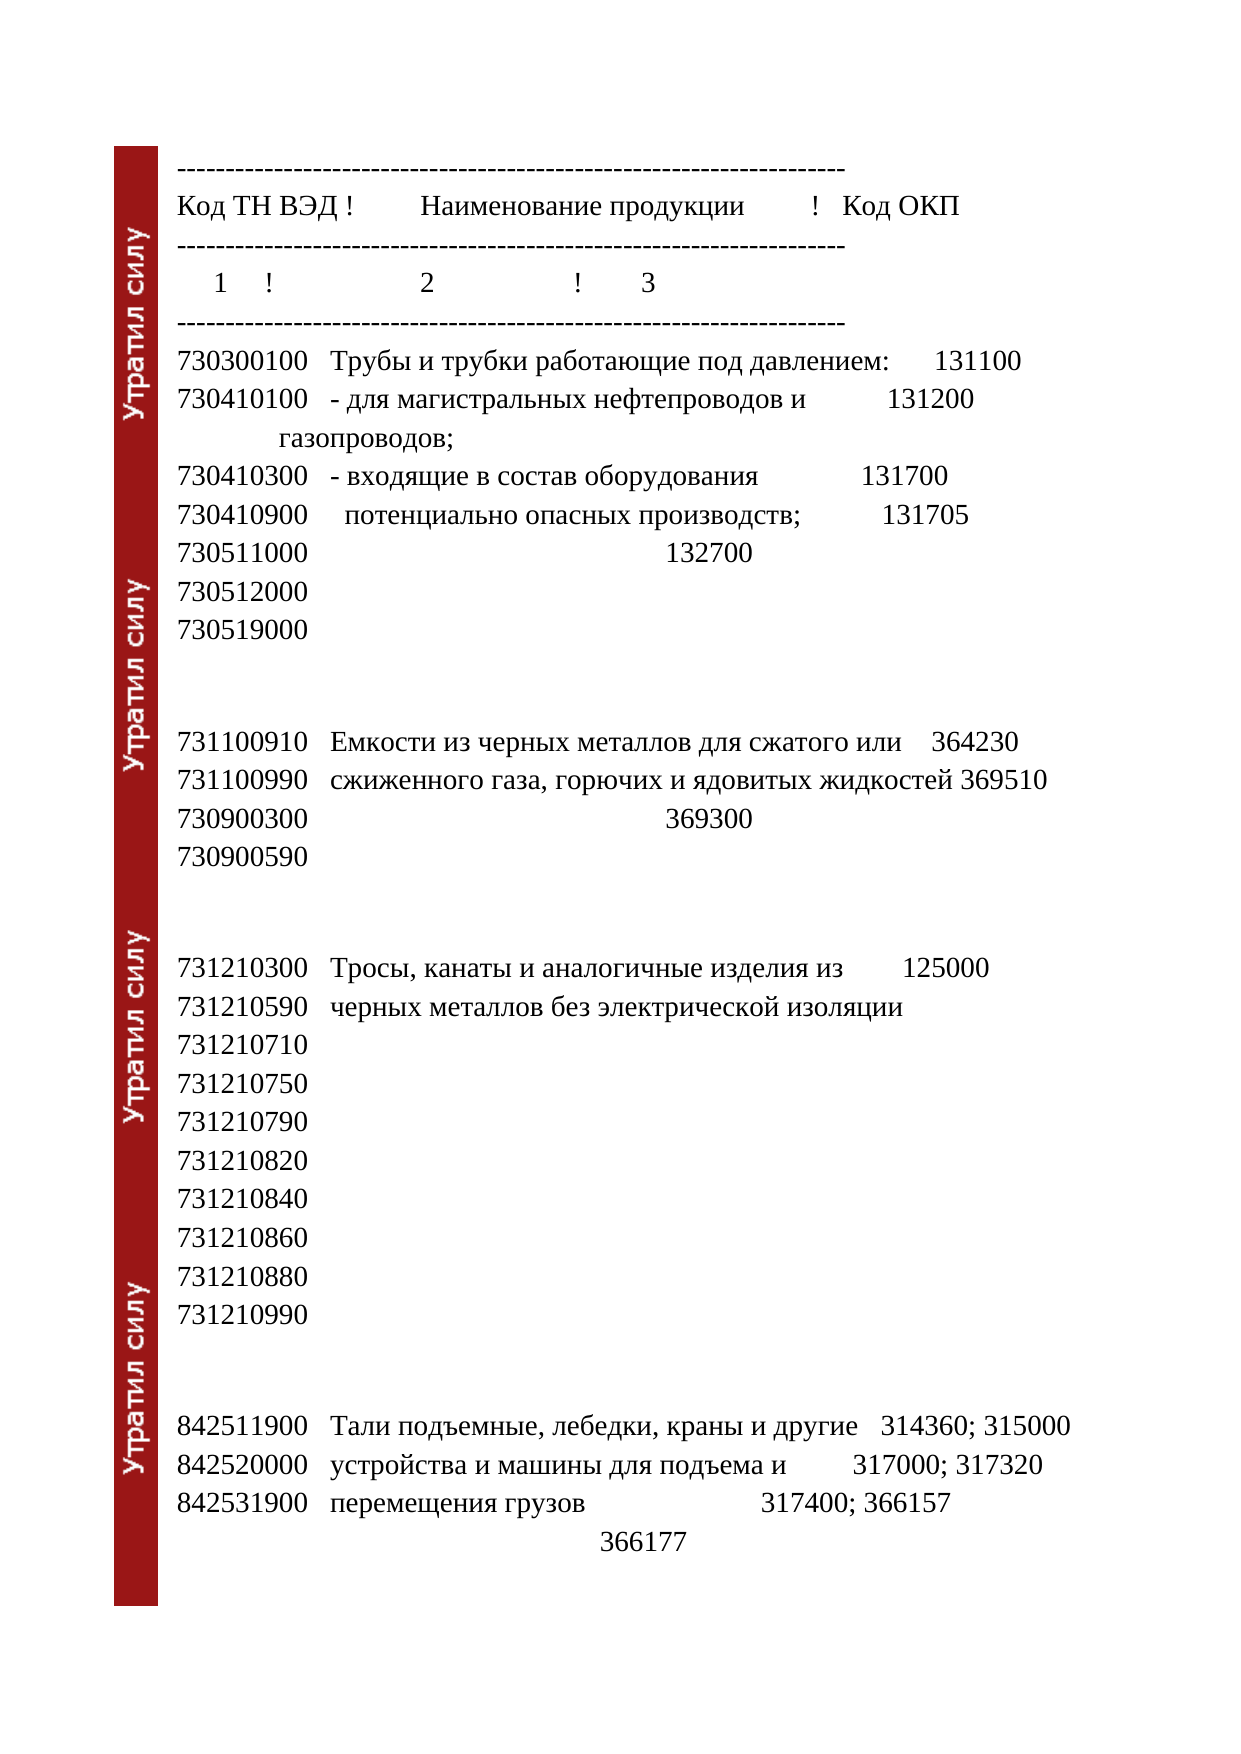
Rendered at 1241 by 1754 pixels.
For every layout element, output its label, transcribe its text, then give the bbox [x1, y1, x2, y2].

text газопроводов; [112, 420, 1128, 453]
text 730410900 потенциально опасных производств; 131705 [112, 497, 1128, 530]
picture [114, 492, 158, 497]
text 731210820 [112, 1143, 1128, 1177]
picture [114, 834, 158, 839]
text 730519000 [112, 612, 1128, 646]
picture [114, 183, 158, 188]
text 731210750 [112, 1066, 1128, 1099]
text Код ТН ВЭД ! Наименование продукции ! Код ОКП [112, 188, 1128, 222]
text --------------------------------------------------------------------- [112, 304, 1128, 338]
picture [114, 453, 158, 458]
text 731210300 Тросы, канаты и аналогичные изделия из 125000 [112, 950, 1128, 984]
picture [114, 1177, 158, 1182]
picture [114, 1022, 158, 1027]
picture [114, 261, 158, 266]
text 730511000 132700 [112, 535, 1128, 569]
picture [114, 873, 158, 950]
picture [114, 796, 158, 801]
picture [114, 1061, 158, 1066]
picture [114, 1215, 158, 1220]
text 731210880 [112, 1259, 1128, 1292]
text 730900300 369300 [112, 801, 1128, 834]
picture [114, 1519, 158, 1524]
text 731210990 [112, 1297, 1128, 1331]
text 731210710 [112, 1027, 1128, 1061]
picture [114, 1099, 158, 1104]
picture [114, 530, 158, 535]
picture [114, 984, 158, 989]
picture [114, 1558, 158, 1606]
text 731100990 сжиженного газа, горючих и ядовитых жидкостей 369510 [112, 762, 1128, 796]
text 842511900 Тали подъемные, лебедки, краны и другие 314360; 315000 [112, 1408, 1128, 1442]
picture [114, 146, 158, 150]
picture [114, 338, 158, 343]
picture [114, 1292, 158, 1297]
picture [114, 607, 158, 612]
text 730410300 - входящие в состав оборудования 131700 [112, 458, 1128, 492]
picture [114, 646, 158, 724]
picture [114, 1481, 158, 1486]
text 842531900 перемещения грузов 317400; 366157 [112, 1486, 1128, 1519]
picture [114, 1331, 158, 1408]
picture [114, 415, 158, 420]
picture [114, 1442, 158, 1447]
text 730300100 Трубы и трубки работающие под давлением: 131100 [112, 343, 1128, 376]
picture [114, 569, 158, 574]
text 730900590 [112, 839, 1128, 873]
picture [114, 376, 158, 381]
text 731210590 черных металлов без электрической изоляции [112, 989, 1128, 1022]
text 731210840 [112, 1182, 1128, 1215]
text --------------------------------------------------------------------- [112, 150, 1128, 183]
text 1 ! 2 ! 3 [112, 266, 1128, 299]
picture [114, 1138, 158, 1143]
text 730512000 [112, 574, 1128, 607]
text 731210860 [112, 1220, 1128, 1254]
picture [114, 1254, 158, 1259]
text 730410100 - для магистральных нефтепроводов и 131200 [112, 381, 1128, 415]
picture [114, 299, 158, 304]
picture [114, 757, 158, 762]
text 731100910 Емкости из черных металлов для сжатого или 364230 [112, 724, 1128, 757]
text --------------------------------------------------------------------- [112, 227, 1128, 261]
text 731210790 [112, 1104, 1128, 1138]
text 366177 [112, 1524, 1128, 1558]
picture [114, 222, 158, 227]
text 842520000 устройства и машины для подъема и 317000; 317320 [112, 1447, 1128, 1481]
